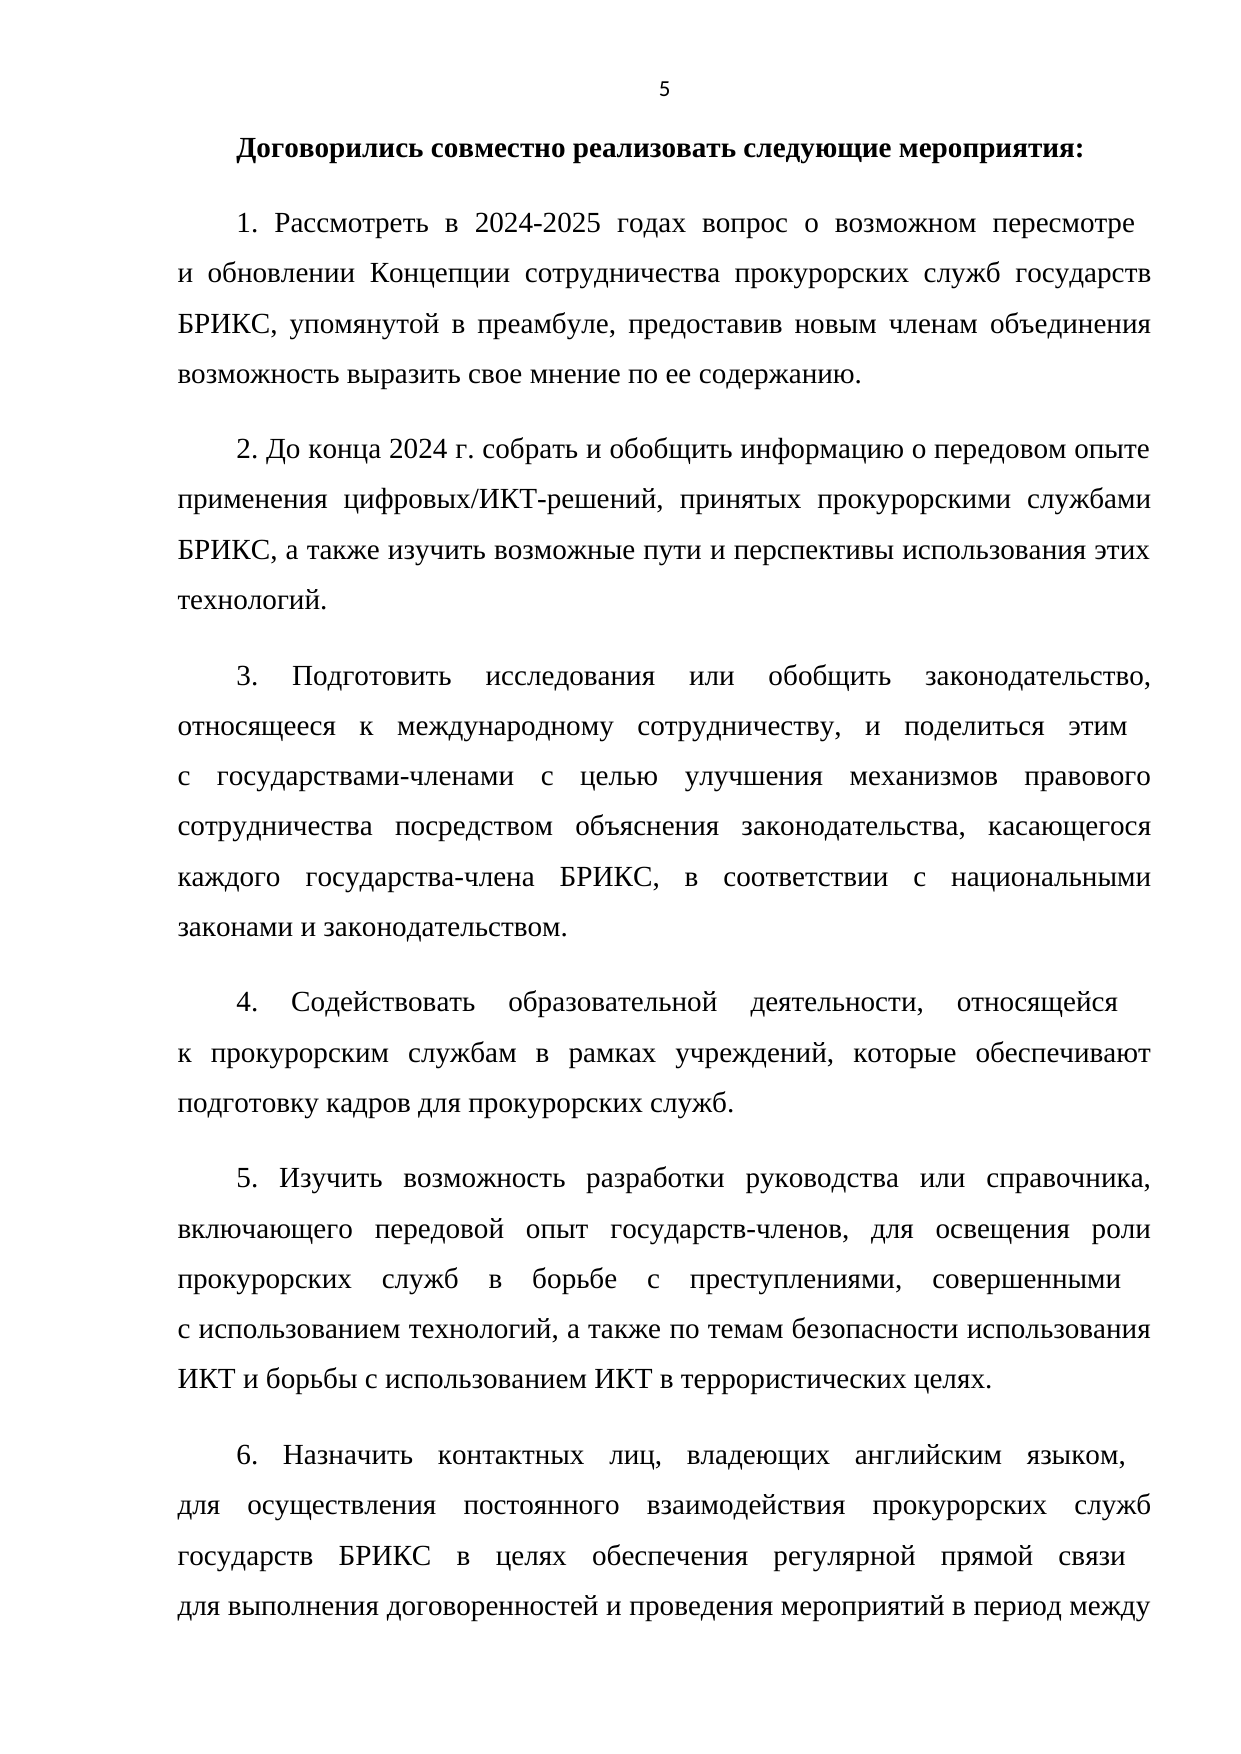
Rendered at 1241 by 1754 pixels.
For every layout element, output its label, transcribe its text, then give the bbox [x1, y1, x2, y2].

text Договорились совместно реализовать следующие мероприятия: [177, 130, 1152, 163]
text 4. Содействовать образовательной деятельности, относящейся к прокурорским службам в рамках учреждений, которые обеспечивают подготовку кадров для прокурорских служб. [177, 984, 1152, 1119]
text 3. Подготовить исследования или обобщить законодательство, относящееся к международному сотрудничеству, и поделиться этим с государствами-членами с целью улучшения механизмов правового сотрудничества посредством объяснения законодательства, касающегося каждого государства-члена БРИКС, в соответствии с национальными законами и законодательством. [177, 658, 1152, 943]
text 5. Изучить возможность разработки руководства или справочника, включающего передовой опыт государств-членов, для освещения роли прокурорских служб в борьбе с преступлениями, совершенными с использованием технологий, а также по темам безопасности использования ИКТ и борьбы с использованием ИКТ в террористических целях. [177, 1160, 1152, 1395]
text 2. До конца 2024 г. собрать и обобщить информацию о передовом опыте применения цифровых/ИКТ-решений, принятых прокурорскими службами БРИКС, а также изучить возможные пути и перспективы использования этих технологий. [177, 431, 1152, 616]
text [177, 1437, 1152, 1621]
text 1. Рассмотреть в 2024-2025 годах вопрос о возможном пересмотре и обновлении Концепции сотрудничества прокурорских служб государств БРИКС, упомянутой в преамбуле, предоставив новым членам объединения возможность выразить свое мнение по ее содержанию. [177, 205, 1152, 389]
